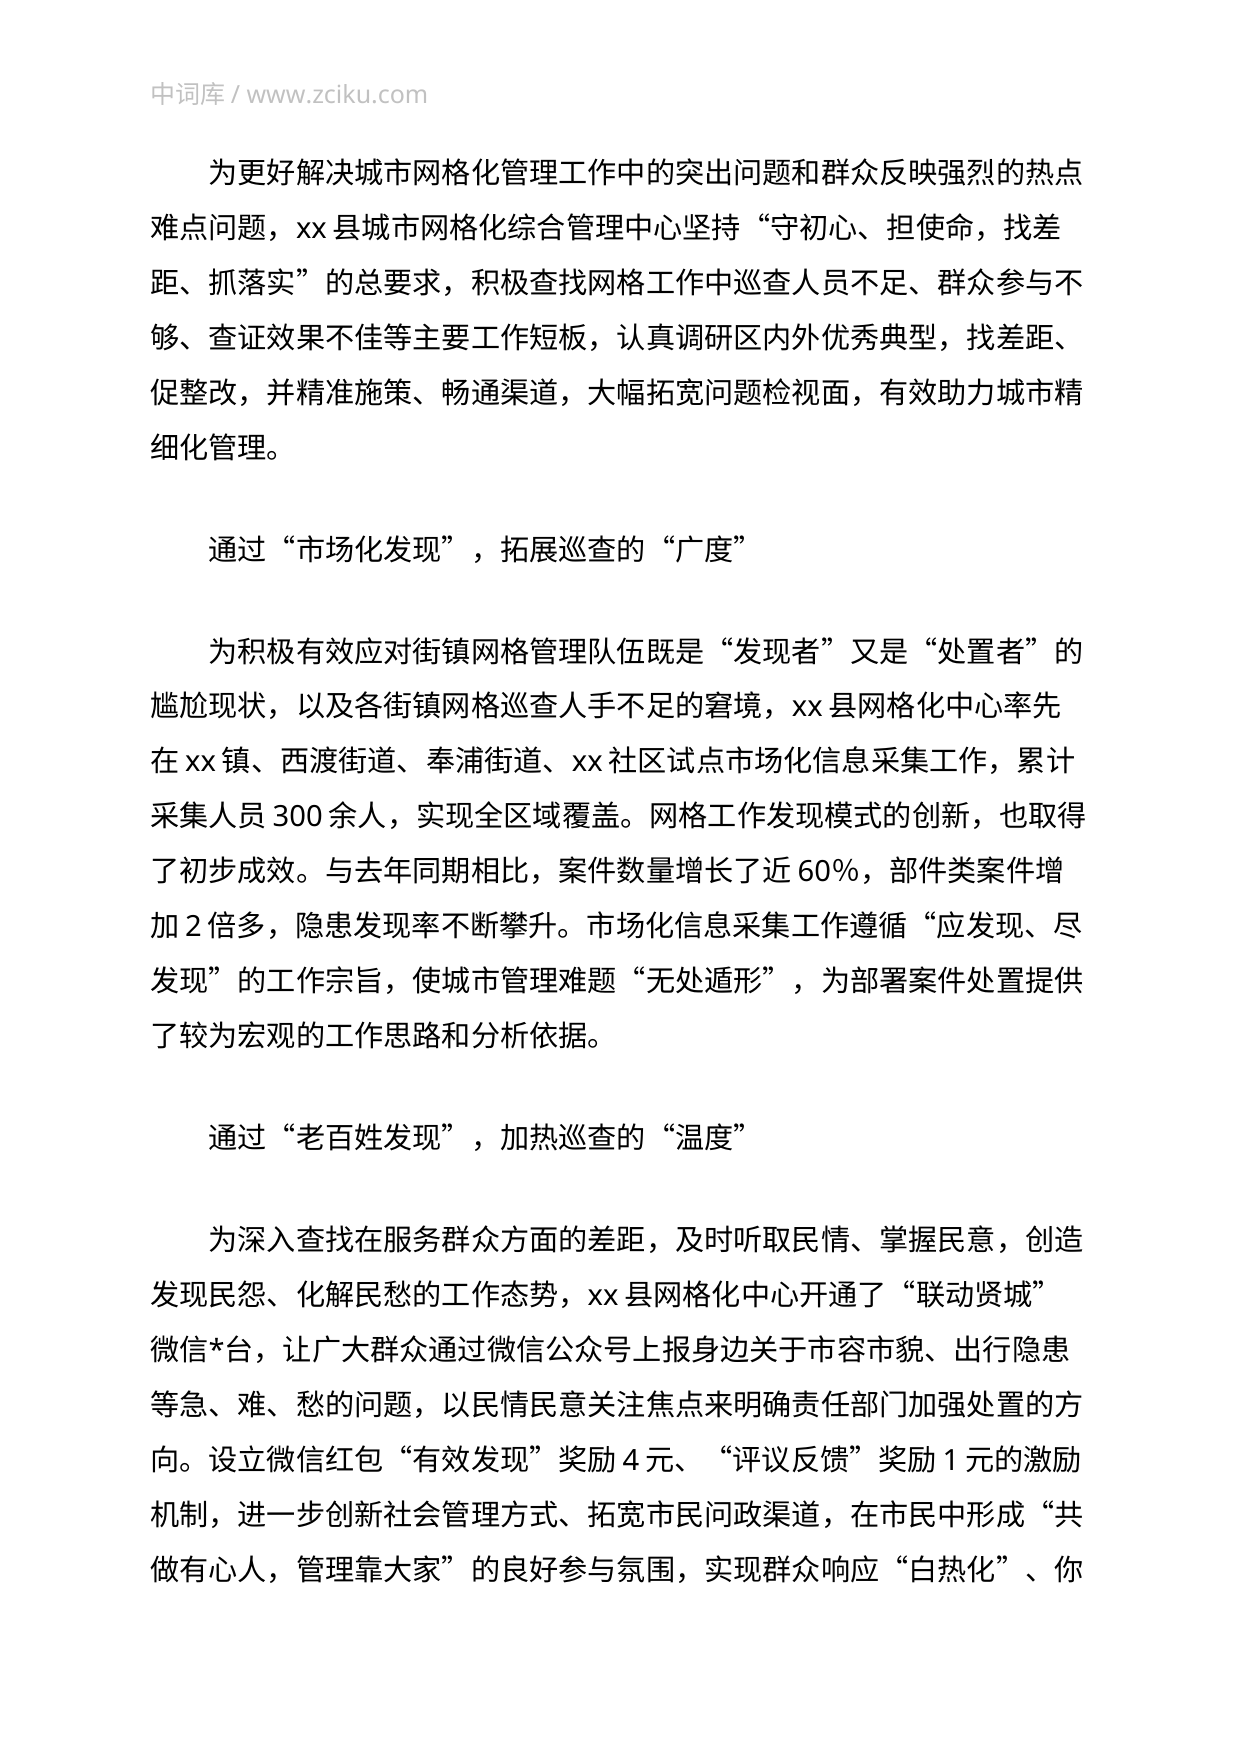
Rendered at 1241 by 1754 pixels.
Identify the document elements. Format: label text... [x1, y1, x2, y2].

text 为积极有效应对街镇网格管理队伍既是“发现者”又是“处置者”的尴尬现状，以及各街镇网格巡查人手不足的窘境，xx县网格化中心率先在xx镇、西渡街道、奉浦街道、xx社区试点市场化信息采集工作，累计采集人员300余人，实现全区域覆盖。网格工作发现模式的创新，也取得了初步成效。与去年同期相比，案件数量增长了近60％，部件类案件增加2倍多，隐患发现率不断攀升。市场化信息采集工作遵循“应发现、尽发现”的工作宗旨，使城市管理难题“无处遁形”，为部署案件处置提供了较为宏观的工作思路和分析依据。 [150, 628, 1090, 1055]
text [150, 1216, 1090, 1588]
text 通过“老百姓发现”，加热巡查的“温度” [150, 1115, 1090, 1157]
text 通过“市场化发现”，拓展巡查的“广度” [150, 526, 1090, 569]
text 为更好解决城市网格化管理工作中的突出问题和群众反映强烈的热点难点问题，xx县城市网格化综合管理中心坚持“守初心、担使命，找差距、抓落实”的总要求，积极查找网格工作中巡查人员不足、群众参与不够、查证效果不佳等主要工作短板，认真调研区内外优秀典型，找差距、促整改，并精准施策、畅通渠道，大幅拓宽问题检视面，有效助力城市精细化管理。 [150, 150, 1090, 467]
